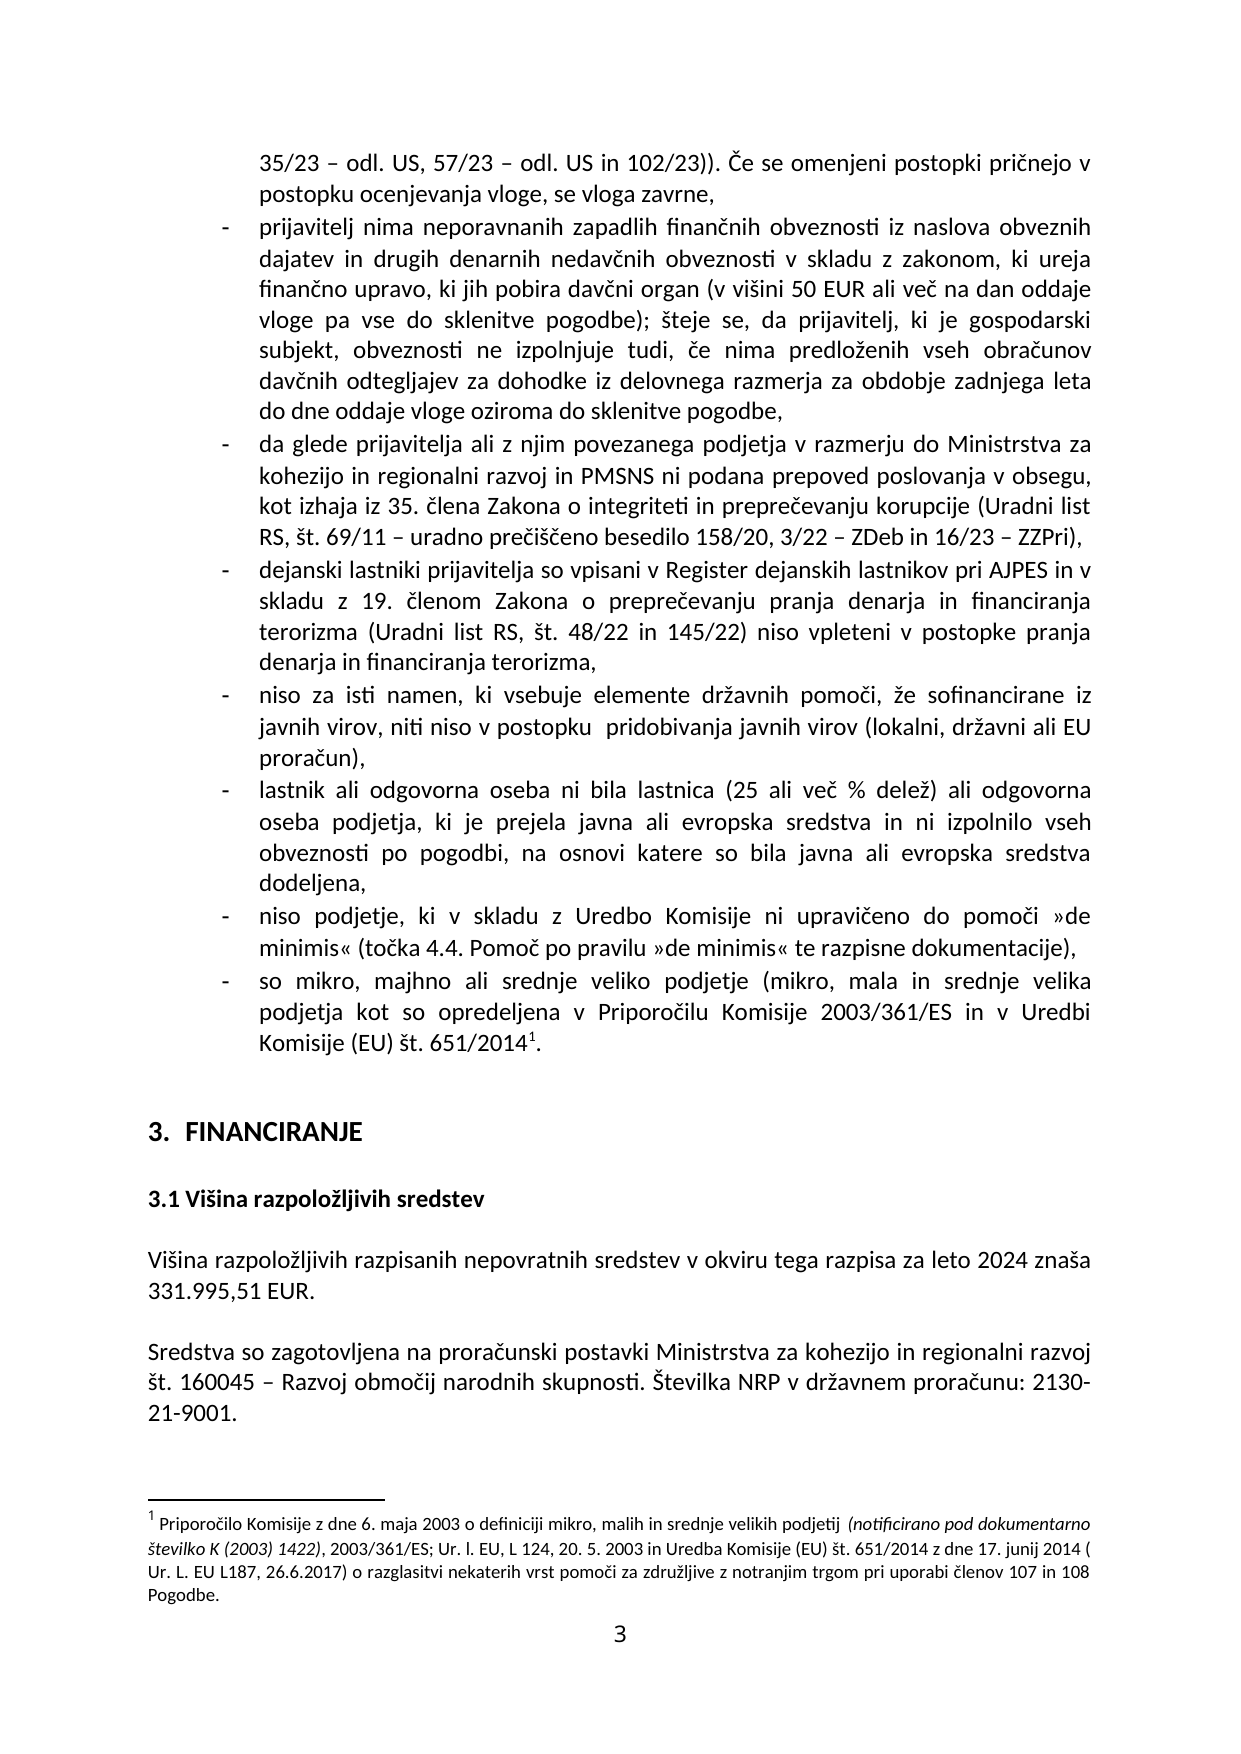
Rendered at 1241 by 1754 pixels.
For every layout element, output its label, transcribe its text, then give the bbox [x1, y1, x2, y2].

list prijavitelj nima neporavnanih zapadlih finančnih obveznosti iz naslova obveznih dajatev in drugih denarnih nedavčnih obveznosti v skladu z zakonom, ki ureja finančno upravo, ki jih pobira davčni organ (v višini 50 EUR ali več na dan oddaje vloge pa vse do sklenitve pogodbe); šteje se, da prijavitelj, ki je gospodarski subjekt, obveznosti ne izpolnjuje tudi, če nima predloženih vseh obračunov davčnih odtegljajev za dohodke iz delovnega razmerja za obdobje zadnjega leta do dne oddaje vloge oziroma do sklenitve pogodbe, [221, 209, 1093, 426]
list niso za isti namen, ki vsebuje elemente državnih pomoči, že sofinancirane iz javnih virov, niti niso v postopku pridobivanja javnih virov (lokalni, državni ali EU proračun), [221, 677, 1093, 772]
text Sredstva so zagotovljena na proračunski postavki Ministrstva za kohezijo in regionalni razvoj št. 160045 – Razvoj območij narodnih skupnosti. Številka NRP v državnem proračunu: 2130-21-9001. [148, 1336, 1093, 1427]
list niso podjetje, ki v skladu z Uredbo Komisije ni upravičeno do pomoči »de minimis« (točka 4.4. Pomoč po pravilu »de minimis« te razpisne dokumentacije), [221, 898, 1093, 962]
subtitle Višina razpoložljivih sredstev [148, 1183, 1093, 1214]
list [221, 148, 1093, 209]
list lastnik ali odgovorna oseba ni bila lastnica (25 ali več % delež) ali odgovorna oseba podjetja, ki je prejela javna ali evropska sredstva in ni izpolnilo vseh obveznosti po pogodbi, na osnovi katere so bila javna ali evropska sredstva dodeljena, [221, 772, 1093, 898]
list so mikro, majhno ali srednje veliko podjetje (mikro, mala in srednje velika podjetja kot so opredeljena v Priporočilu Komisije 2003/361/ES in v Uredbi Komisije (EU) št. 651/2014. [221, 962, 1093, 1057]
text Višina razpoložljivih razpisanih nepovratnih sredstev v okviru tega razpisa za leto 2024 znaša 331.995,51 EUR. [148, 1244, 1093, 1305]
subtitle FINANCIRANJE [148, 1113, 1093, 1149]
list dejanski lastniki prijavitelja so vpisani v Register dejanskih lastnikov pri AJPES in v skladu z 19. členom Zakona o preprečevanju pranja denarja in financiranja terorizma (Uradni list RS, št. 48/22 in 145/22) niso vpleteni v postopke pranja denarja in financiranja terorizma, [221, 551, 1093, 677]
list da glede prijavitelja ali z njim povezanega podjetja v razmerju do Ministrstva za kohezijo in regionalni razvoj in PMSNS ni podana prepoved poslovanja v obsegu, kot izhaja iz 35. člena Zakona o integriteti in preprečevanju korupcije (Uradni list RS, št. 69/11 – uradno prečiščeno besedilo 158/20, 3/22 – ZDeb in 16/23 – ZZPri), [221, 426, 1093, 551]
